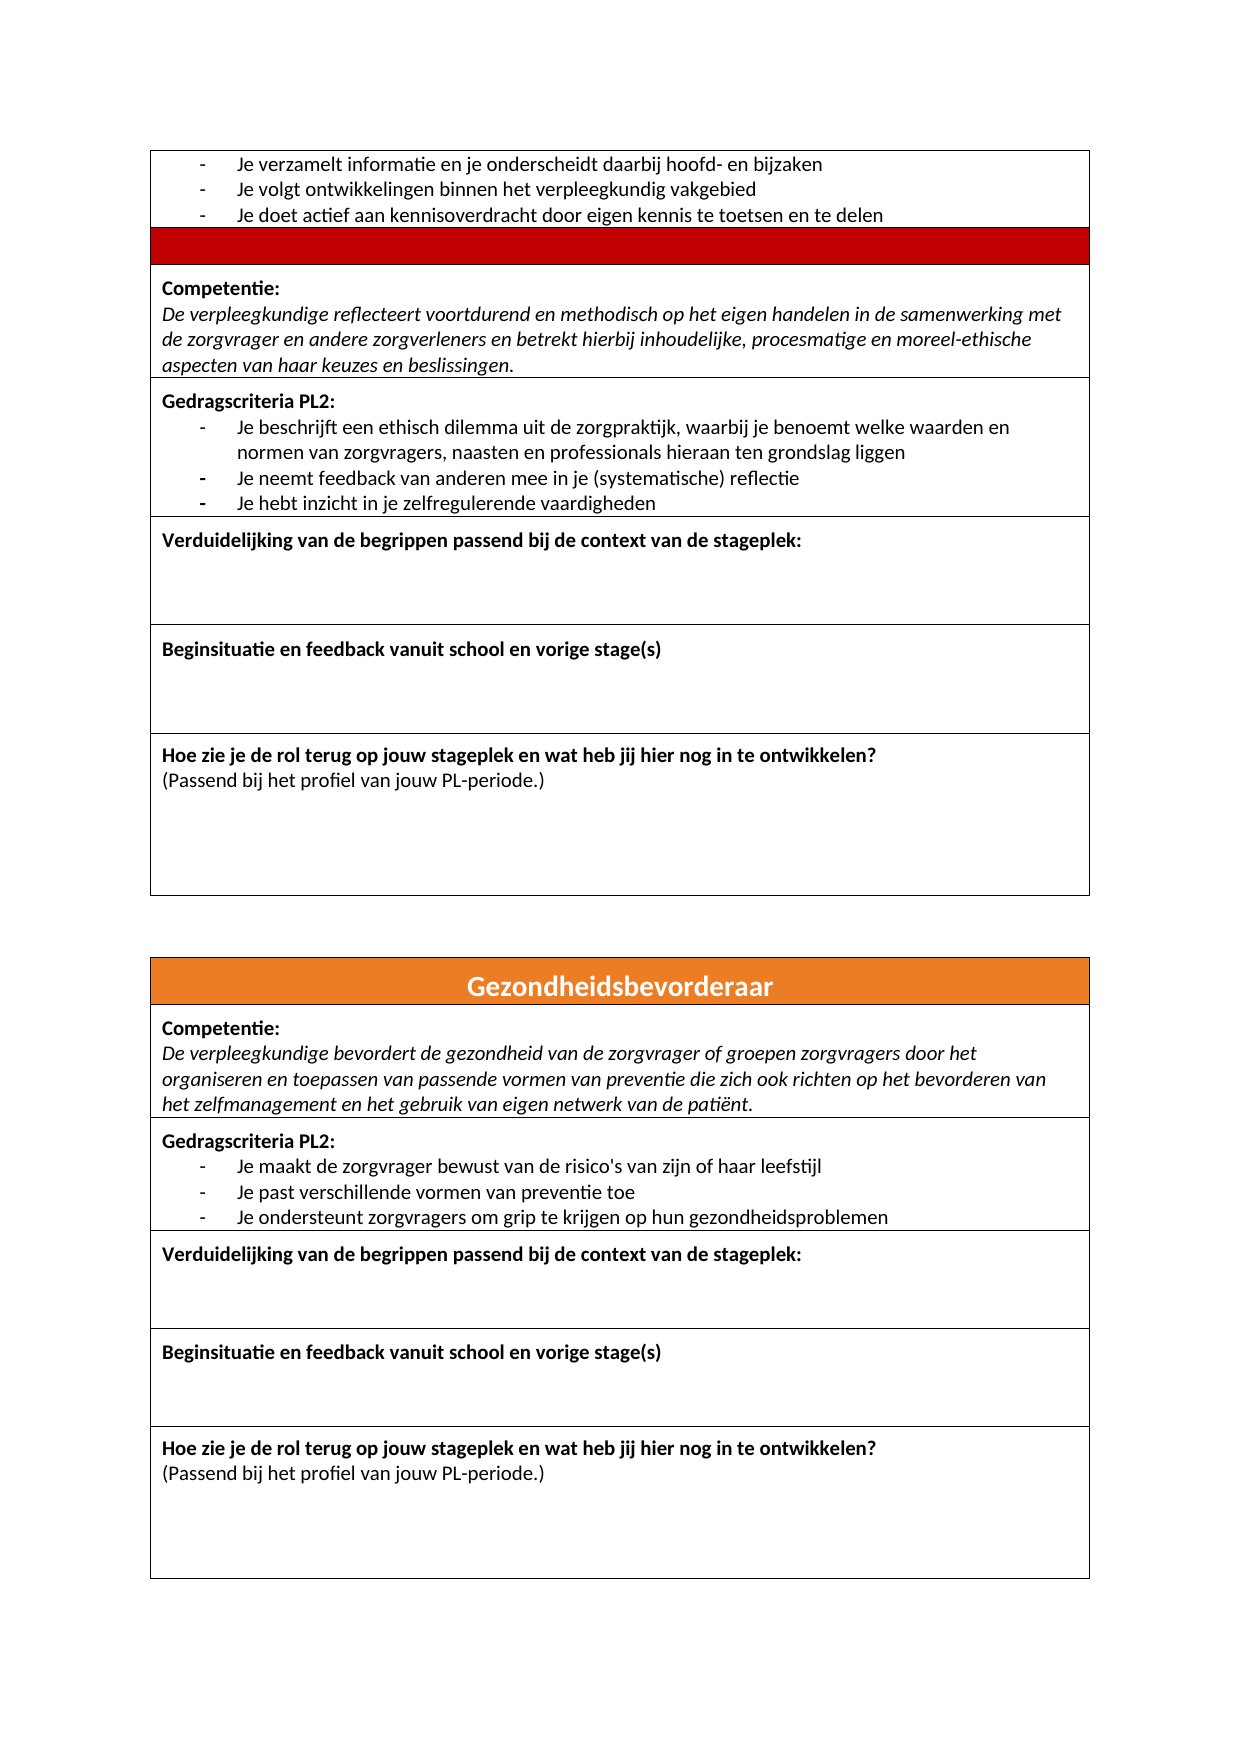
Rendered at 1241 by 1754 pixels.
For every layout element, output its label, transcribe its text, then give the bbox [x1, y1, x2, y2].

table_cell Competentie: De verpleegkundige bevordert de gezondheid van de zorgvrager of groepen zorgvragers door het organiseren en toepassen van passende vormen van preventie die zich ook richten op het bevorderen van het zelfmanagement en het gebruik van eigen netwerk van de patiënt. [151, 1005, 1089, 1117]
table_cell Beginsituatie en feedback vanuit school en vorige stage(s) [151, 625, 1089, 733]
table_cell Hoe zie je de rol terug op jouw stageplek en wat heb jij hier nog in te ontwikkelen? (Passend bij het profiel van jouw PL-periode.) [151, 734, 1089, 895]
table_cell [151, 228, 1089, 264]
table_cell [151, 151, 1089, 227]
table_header Gezondheidsbevorderaar [151, 958, 1089, 1004]
table_cell Verduidelijking van de begrippen passend bij de context van de stageplek: [151, 517, 1089, 624]
table_cell Beginsituatie en feedback vanuit school en vorige stage(s) [151, 1329, 1089, 1426]
table_cell Hoe zie je de rol terug op jouw stageplek en wat heb jij hier nog in te ontwikkelen? (Passend bij het profiel van jouw PL-periode.) [151, 1427, 1089, 1578]
table_cell Competentie: De verpleegkundige reflecteert voortdurend en methodisch op het eigen handelen in de samenwerking met de zorgvrager en andere zorgverleners en betrekt hierbij inhoudelijke, procesmatige en moreel-ethische aspecten van haar keuzes en beslissingen. [151, 265, 1089, 377]
table_cell Gedragscriteria PL2: Je maakt de zorgvrager bewust van de risico's van zijn of haar leefstijl Je past verschillende vormen van preventie toe Je ondersteunt zorgvragers om grip te krijgen op hun gezondheidsproblemen [151, 1118, 1089, 1230]
table_cell Gedragscriteria PL2: Je beschrijft een ethisch dilemma uit de zorgpraktijk, waarbij je benoemt welke waarden en normen van zorgvragers, naasten en professionals hieraan ten grondslag liggen Je neemt feedback van anderen mee in je (systematische) reflectie Je hebt inzicht in je zelfregulerende vaardigheden [151, 378, 1089, 516]
table_cell Verduidelijking van de begrippen passend bij de context van de stageplek: [151, 1231, 1089, 1328]
